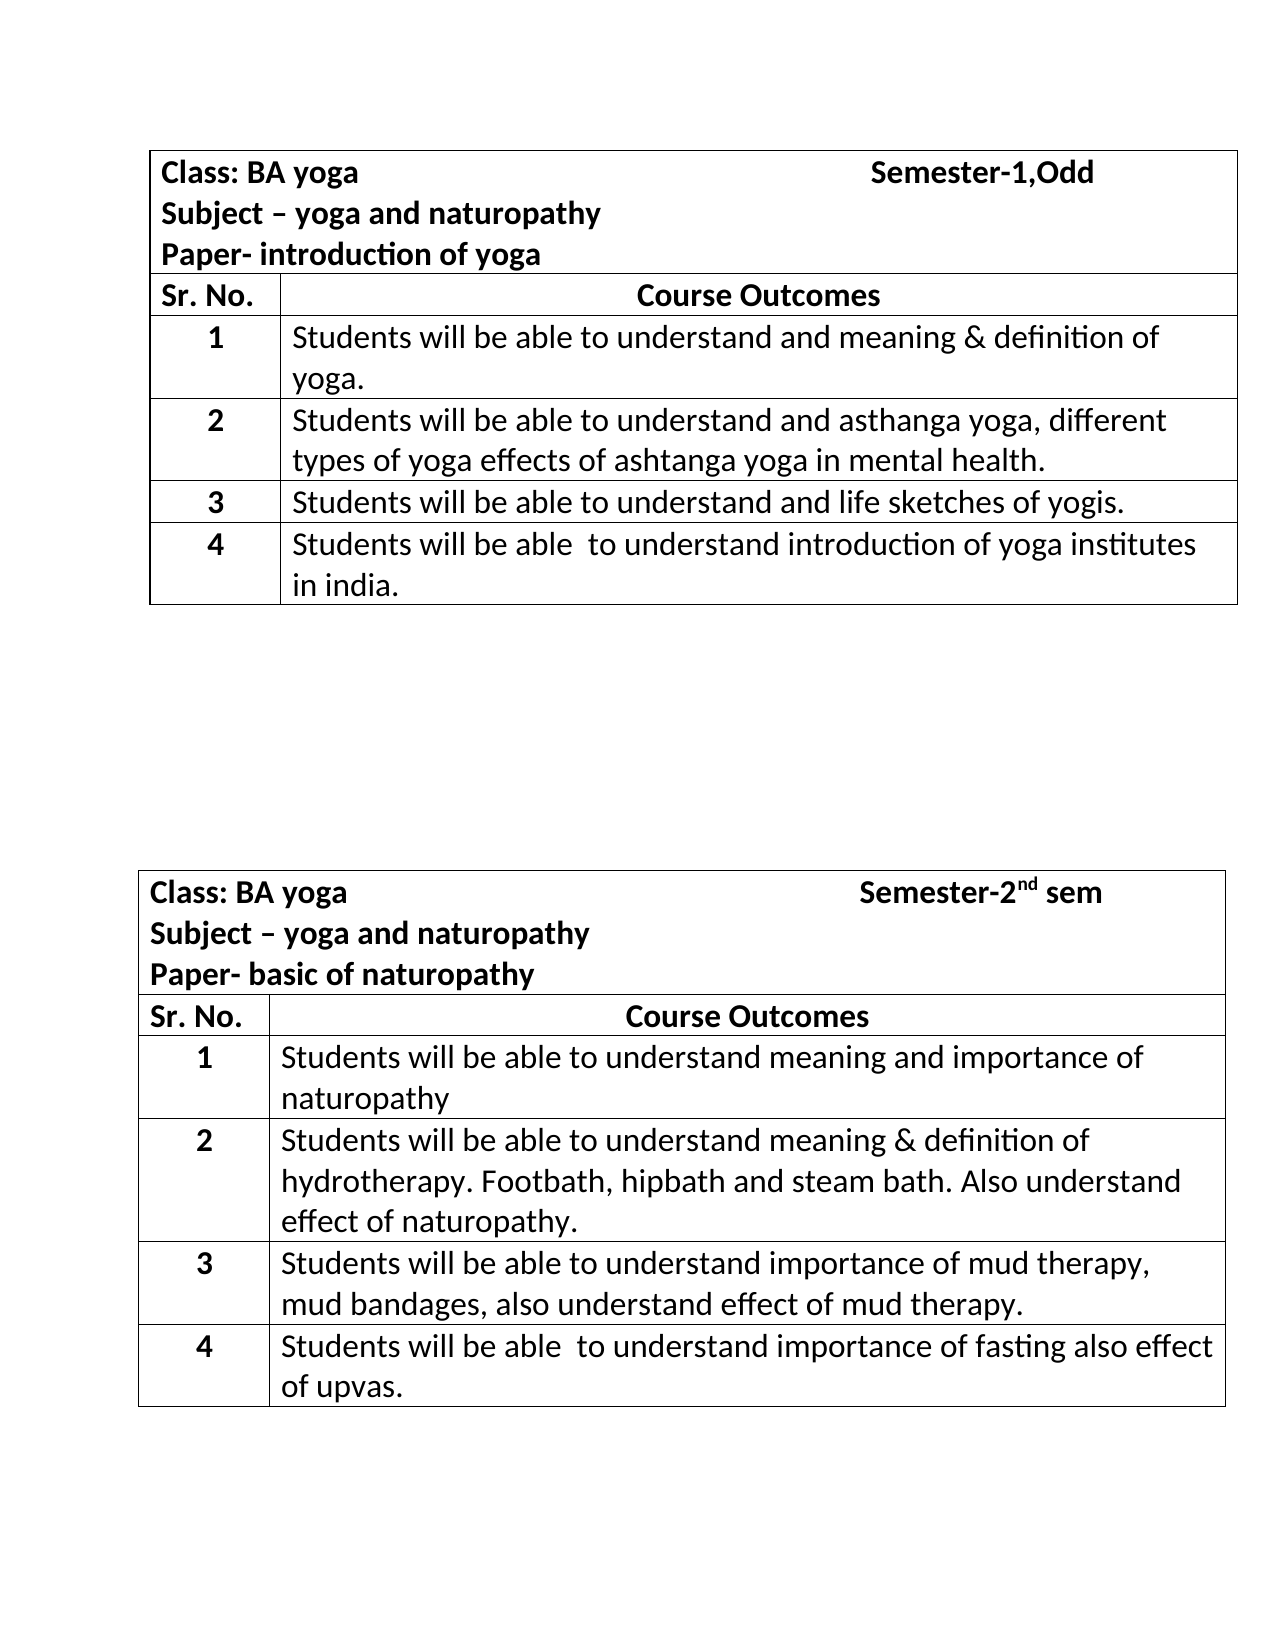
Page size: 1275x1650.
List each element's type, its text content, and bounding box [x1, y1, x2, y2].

table_cell 4 [151, 523, 280, 604]
table_cell Students will be able to understand and asthanga yoga, different types of yoga effects of ashtanga yoga in mental health. [281, 399, 1237, 480]
table_cell Sr. No. [139, 995, 269, 1035]
table_cell 2 [151, 399, 280, 480]
table_cell 4 [139, 1325, 269, 1406]
table_header Class: BA yoga Semester-1,Odd Subject – yoga and naturopathy Paper- introduction of yoga [151, 151, 1237, 273]
table_cell Sr. No. [151, 274, 280, 315]
table_cell Students will be able to understand importance of fasting also effect of upvas. [270, 1325, 1225, 1406]
table_cell 1 [151, 316, 280, 397]
table_cell Students will be able to understand meaning and importance of naturopathy [270, 1036, 1225, 1118]
table_cell 3 [151, 481, 280, 522]
table_cell Course Outcomes [270, 995, 1225, 1035]
table_cell 3 [139, 1242, 269, 1324]
table_cell 1 [139, 1036, 269, 1118]
table_cell Students will be able to understand and meaning & definition of yoga. [281, 316, 1237, 397]
table_cell Students will be able to understand importance of mud therapy, mud bandages, also understand effect of mud therapy. [270, 1242, 1225, 1324]
table_header Class: BA yoga Semester-2nd sem Subject – yoga and naturopathy Paper- basic of naturopathy [139, 871, 1225, 994]
table_cell Students will be able to understand introduction of yoga institutes in india. [281, 523, 1237, 604]
table_cell Students will be able to understand and life sketches of yogis. [281, 481, 1237, 522]
table_cell Course Outcomes [281, 274, 1237, 315]
table_cell Students will be able to understand meaning & definition of hydrotherapy. Footbath, hipbath and steam bath. Also understand effect of naturopathy. [270, 1119, 1225, 1241]
table_cell 2 [139, 1119, 269, 1241]
